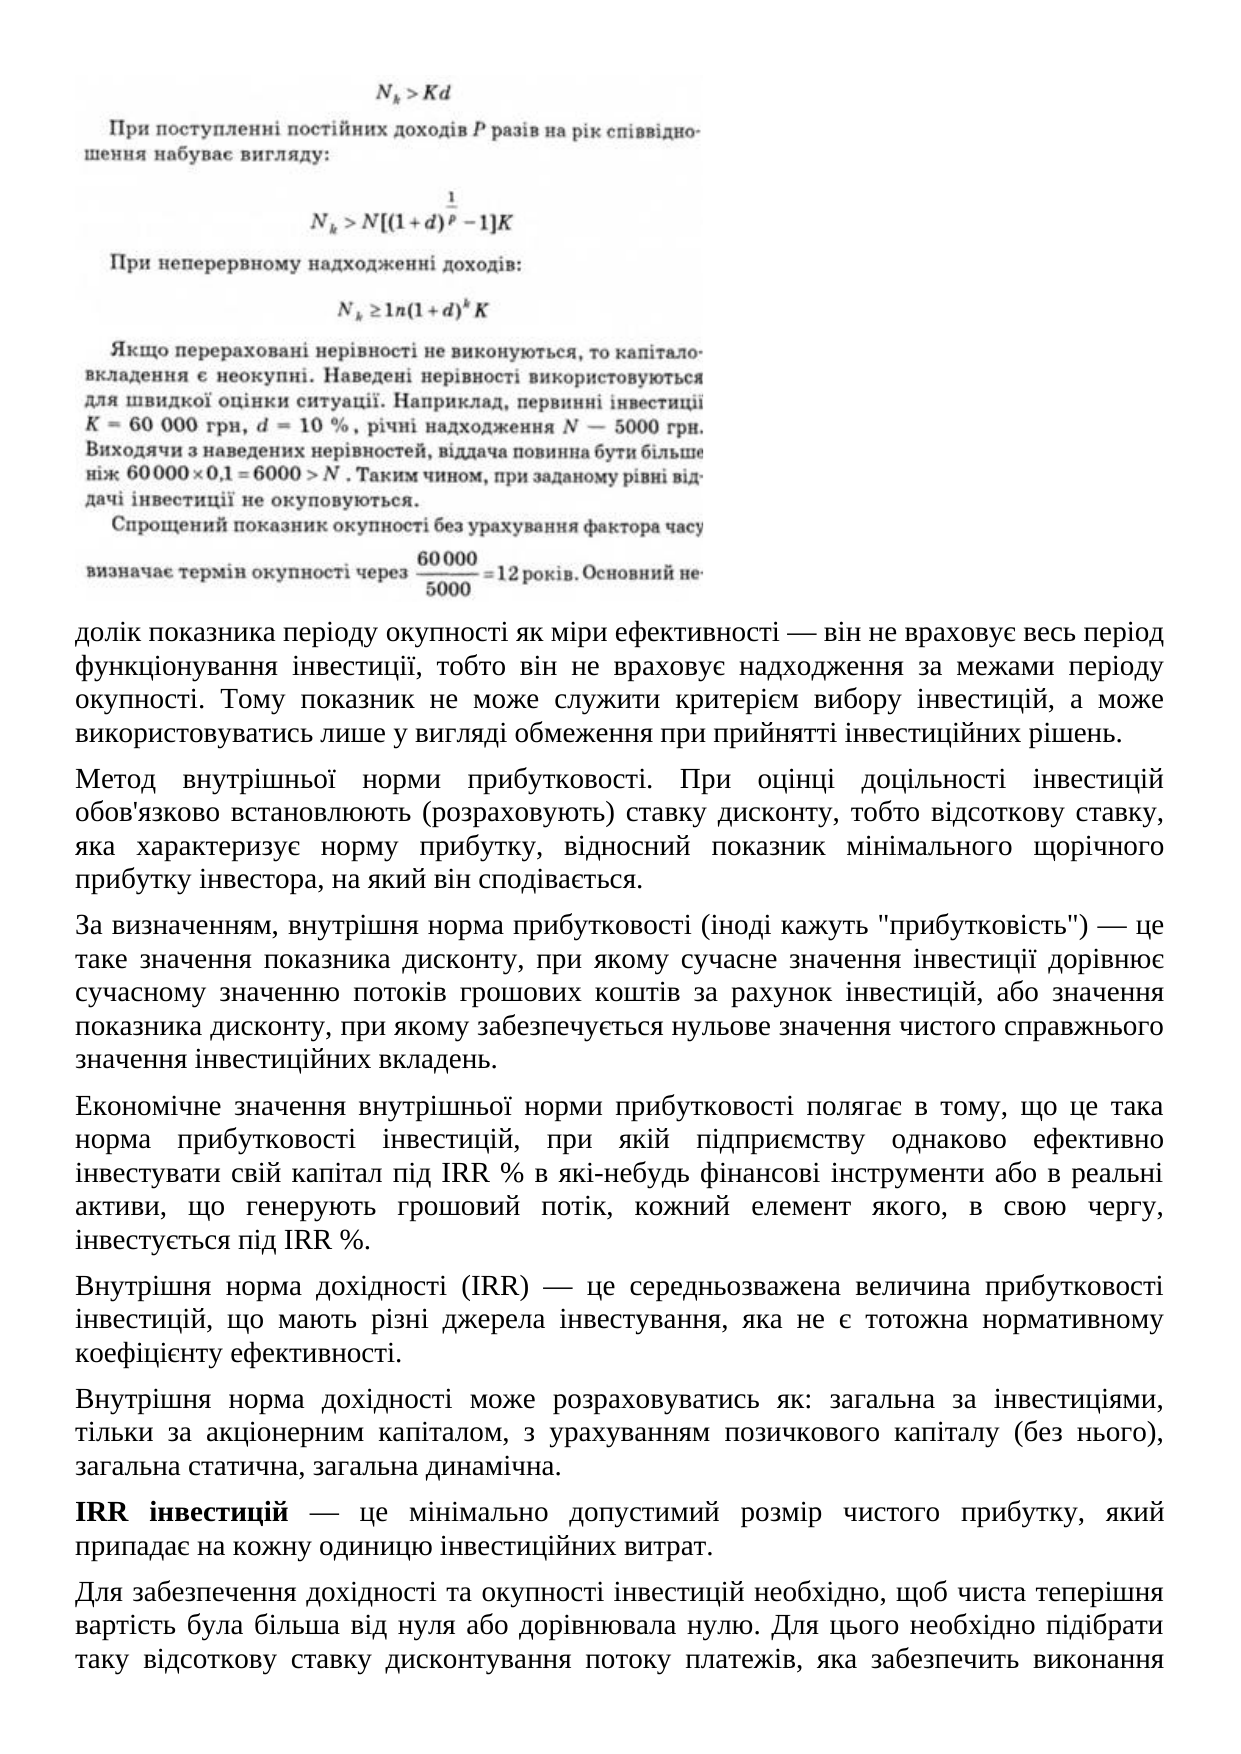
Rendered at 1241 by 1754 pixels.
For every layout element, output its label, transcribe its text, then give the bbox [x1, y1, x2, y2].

picture [75, 75, 704, 602]
text долік показника періоду окупності як міри ефективності — він не враховує весь період функціонування інвестиції, тобто він не враховує надходження за межами періоду окупності. Тому показник не може служити критерієм вибору інвестицій, а може використовуватись лише у вигляді обмеження при прийнятті інвестиційних рішень. [75, 614, 1165, 748]
text Внутрішня норма дохідності може розраховуватись як: загальна за інвестиціями, тільки за акціонерним капіталом, з урахуванням позичкового капіталу (без нього), загальна статична, загальна динамічна. [75, 1381, 1165, 1482]
text Економічне значення внутрішньої норми прибутковості полягає в тому, що це така норма прибутковості інвестицій, при якій підприємству однаково ефективно інвестувати свій капітал під IRR % в які-небудь фінансові інструменти або в реальні активи, що генерують грошовий потік, кожний елемент якого, в свою чергу, інвестується під IRR %. [75, 1088, 1165, 1255]
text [75, 1574, 1165, 1674]
text Внутрішня норма дохідності (IRR) — це середньозважена величина прибутковості інвестицій, що мають різні джерела інвестування, яка не є тотожна нормативному коефіцієнту ефективності. [75, 1268, 1165, 1368]
text За визначенням, внутрішня норма прибутковості (іноді кажуть "прибутковість") — це таке значення показника дисконту, при якому сучасне значення інвестиції дорівнює сучасному значенню потоків грошових коштів за рахунок інвестицій, або значення показника дисконту, при якому забезпечується нульове значення чистого справжнього значення інвестиційних вкладень. [75, 907, 1165, 1075]
text Метод внутрішньої норми прибутковості. При оцінці доцільності інвестицій обов'язково встановлюють (розраховують) ставку дисконту, тобто відсоткову ставку, яка характеризує норму прибутку, відносний показник мінімального щорічного прибутку інвестора, на який він сподівається. [75, 761, 1165, 895]
text IRR інвестицій — це мінімально допустимий розмір чистого прибутку, який припадає на кожну одиницю інвестиційних витрат. [75, 1494, 1165, 1561]
